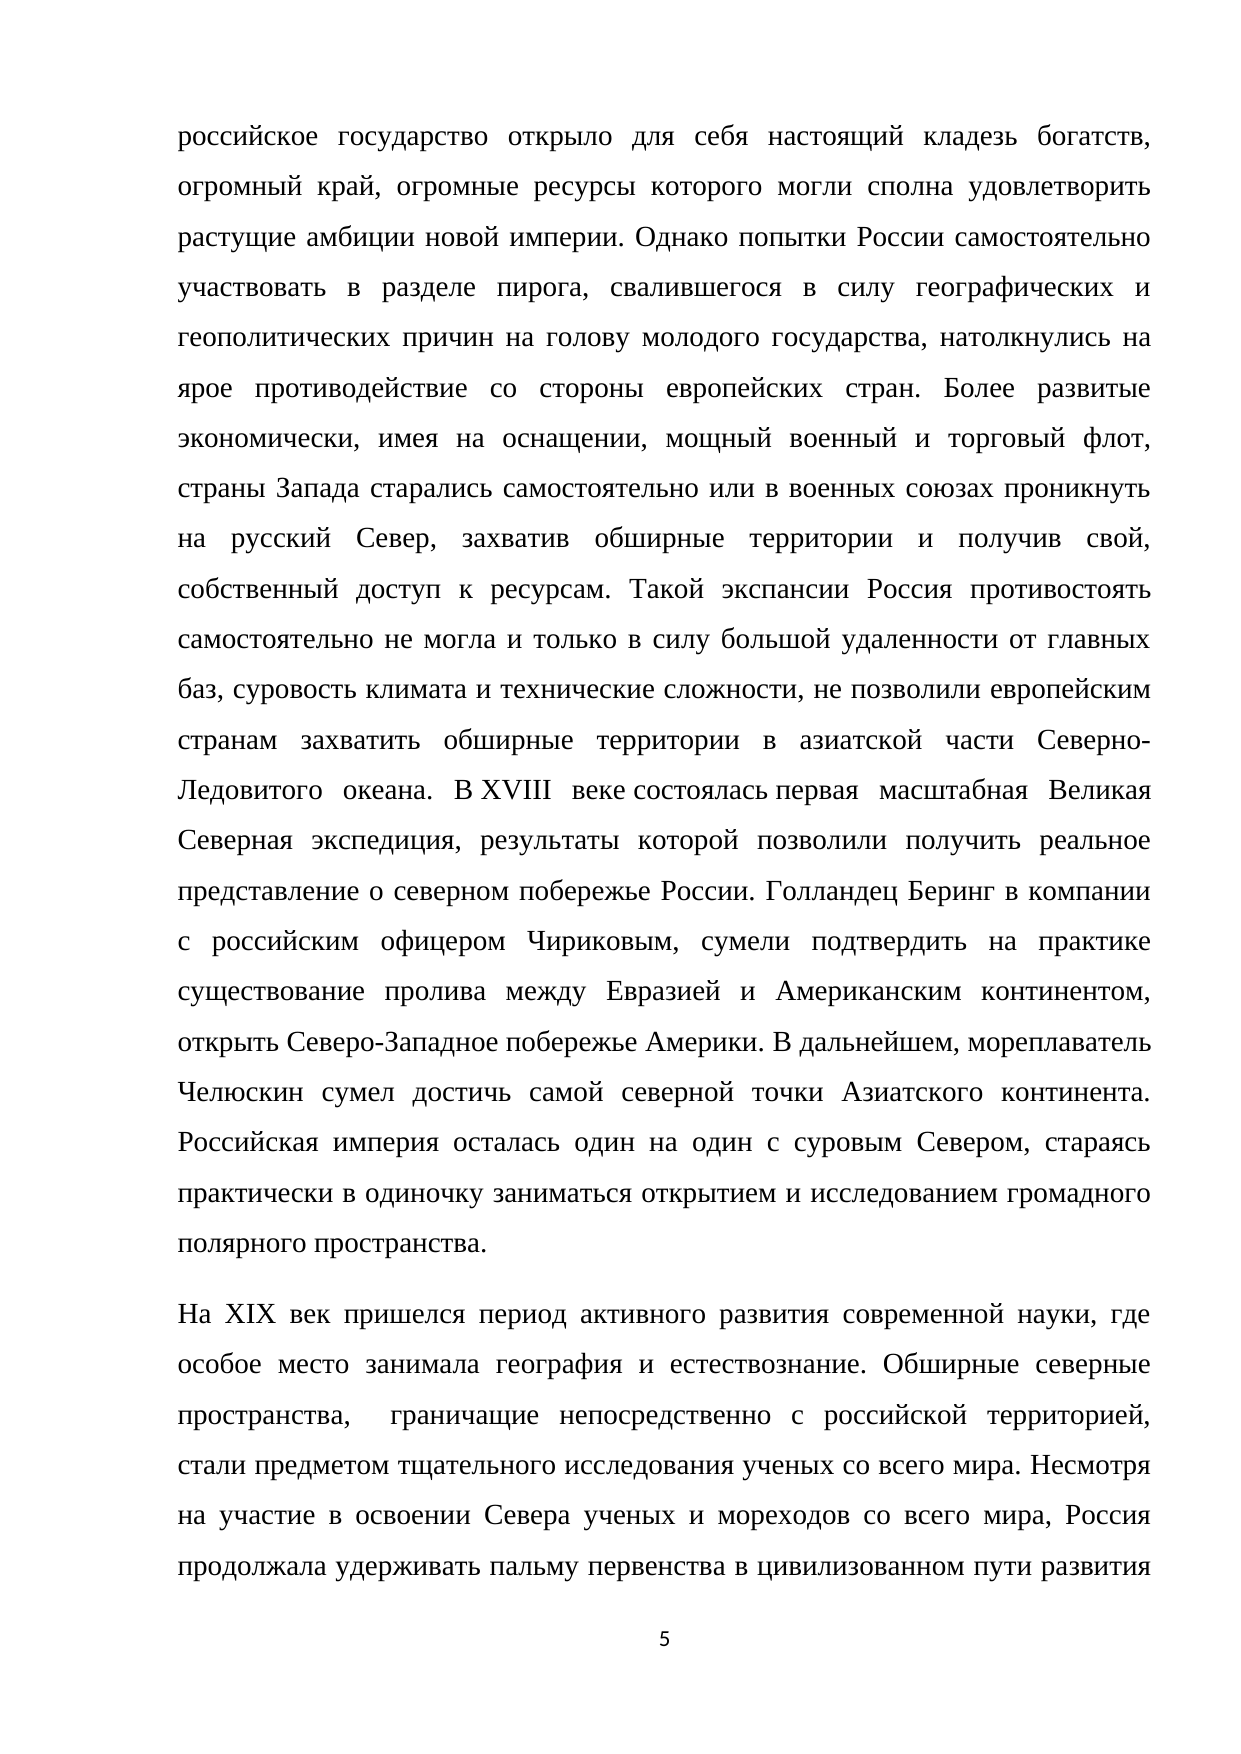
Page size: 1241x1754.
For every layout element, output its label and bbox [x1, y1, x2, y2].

text [177, 1296, 1152, 1581]
text [177, 118, 1152, 1258]
